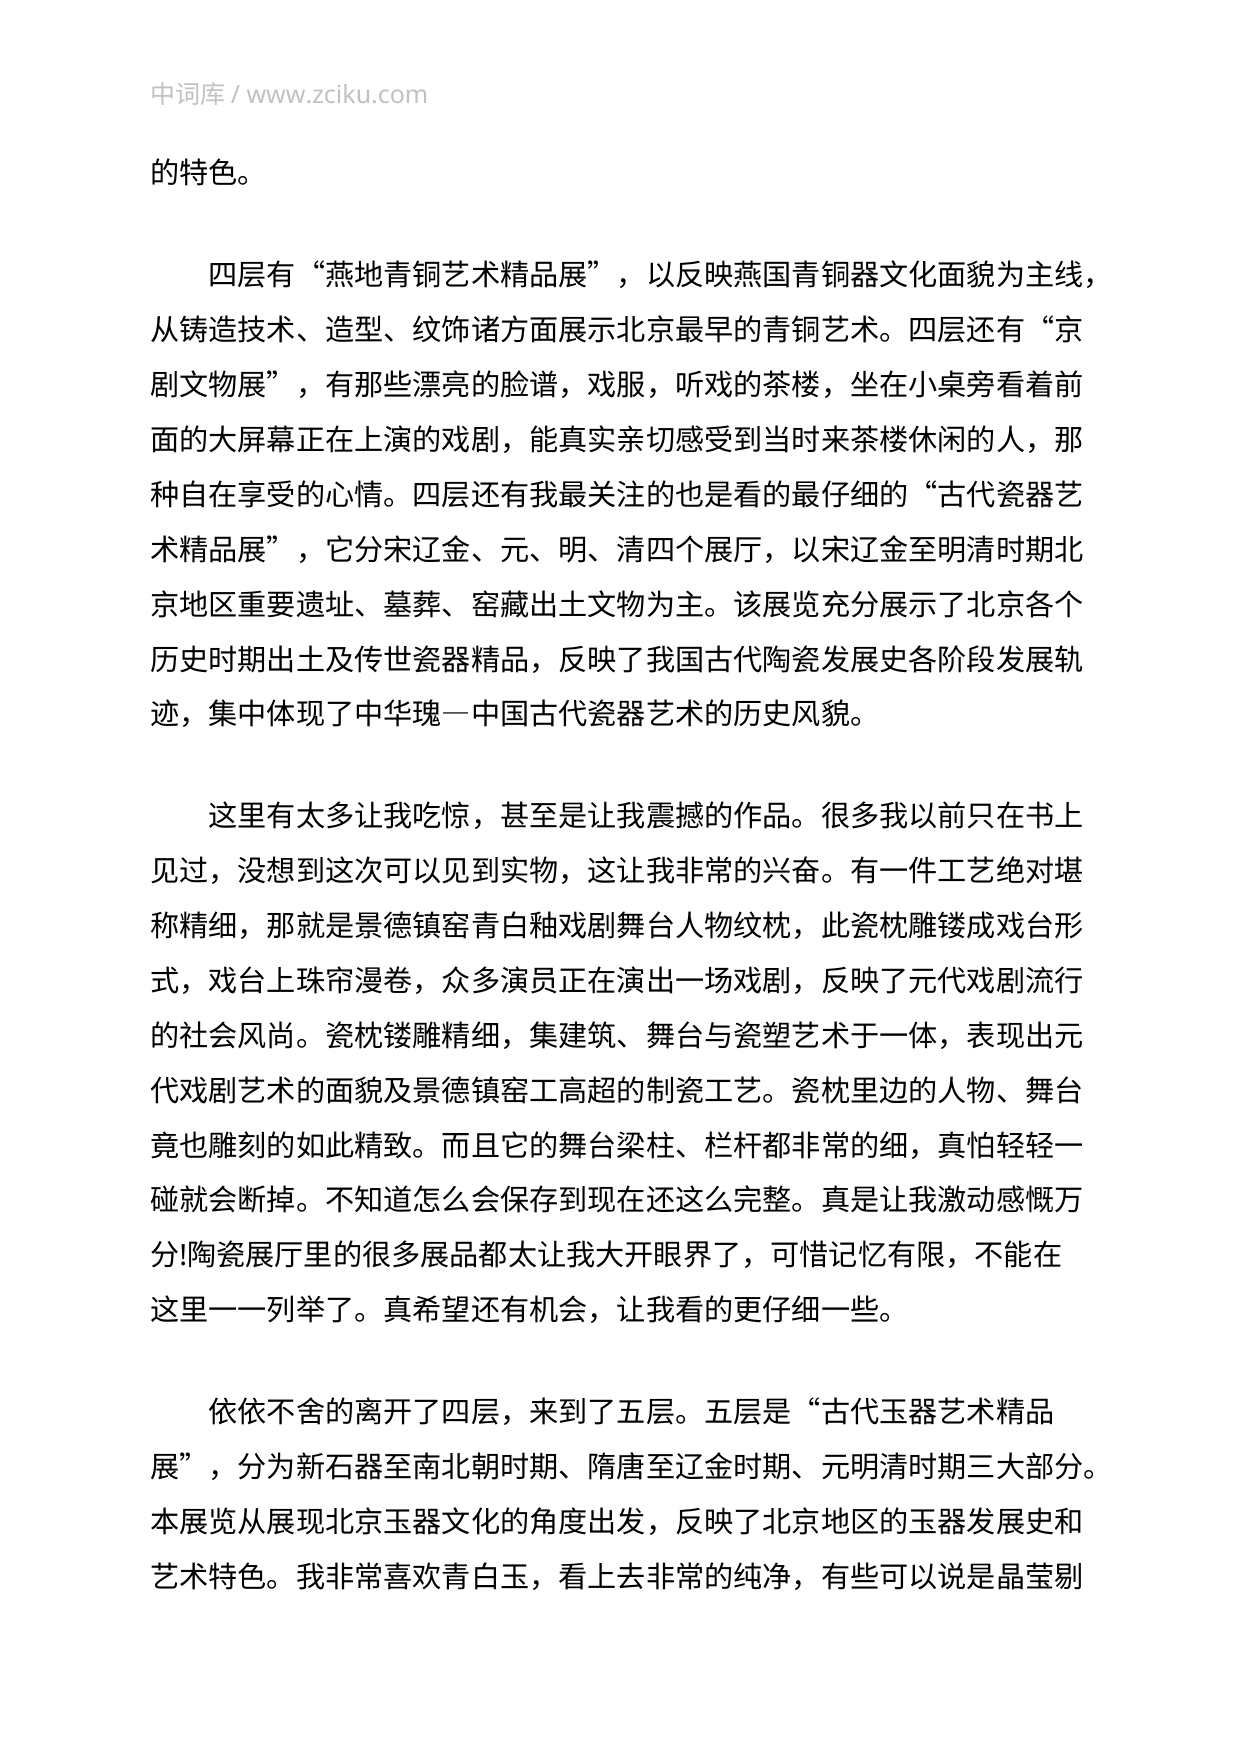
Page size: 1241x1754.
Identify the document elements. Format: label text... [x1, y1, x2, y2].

text 四层有“燕地青铜艺术精品展”，以反映燕国青铜器文化面貌为主线，从铸造技术、造型、纹饰诸方面展示北京最早的青铜艺术。四层还有“京剧文物展”，有那些漂亮的脸谱，戏服，听戏的茶楼，坐在小桌旁看着前面的大屏幕正在上演的戏剧，能真实亲切感受到当时来茶楼休闲的人，那种自在享受的心情。四层还有我最关注的也是看的最仔细的“古代瓷器艺术精品展”，它分宋辽金、元、明、清四个展厅，以宋辽金至明清时期北京地区重要遗址、墓葬、窑藏出土文物为主。该展览充分展示了北京各个历史时期出土及传世瓷器精品，反映了我国古代陶瓷发展史各阶段发展轨迹，集中体现了中华瑰—中国古代瓷器艺术的历史风貌。 [150, 252, 1090, 733]
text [150, 1389, 1090, 1596]
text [150, 150, 1090, 192]
text 这里有太多让我吃惊，甚至是让我震撼的作品。很多我以前只在书上见过，没想到这次可以见到实物，这让我非常的兴奋。有一件工艺绝对堪称精细，那就是景德镇窑青白釉戏剧舞台人物纹枕，此瓷枕雕镂成戏台形式，戏台上珠帘漫卷，众多演员正在演出一场戏剧，反映了元代戏剧流行的社会风尚。瓷枕镂雕精细，集建筑、舞台与瓷塑艺术于一体，表现出元代戏剧艺术的面貌及景德镇窑工高超的制瓷工艺。瓷枕里边的人物、舞台竟也雕刻的如此精致。而且它的舞台梁柱、栏杆都非常的细，真怕轻轻一碰就会断掉。不知道怎么会保存到现在还这么完整。真是让我激动感慨万分!陶瓷展厅里的很多展品都太让我大开眼界了，可惜记忆有限，不能在这里一一列举了。真希望还有机会，让我看的更仔细一些。 [150, 793, 1090, 1329]
